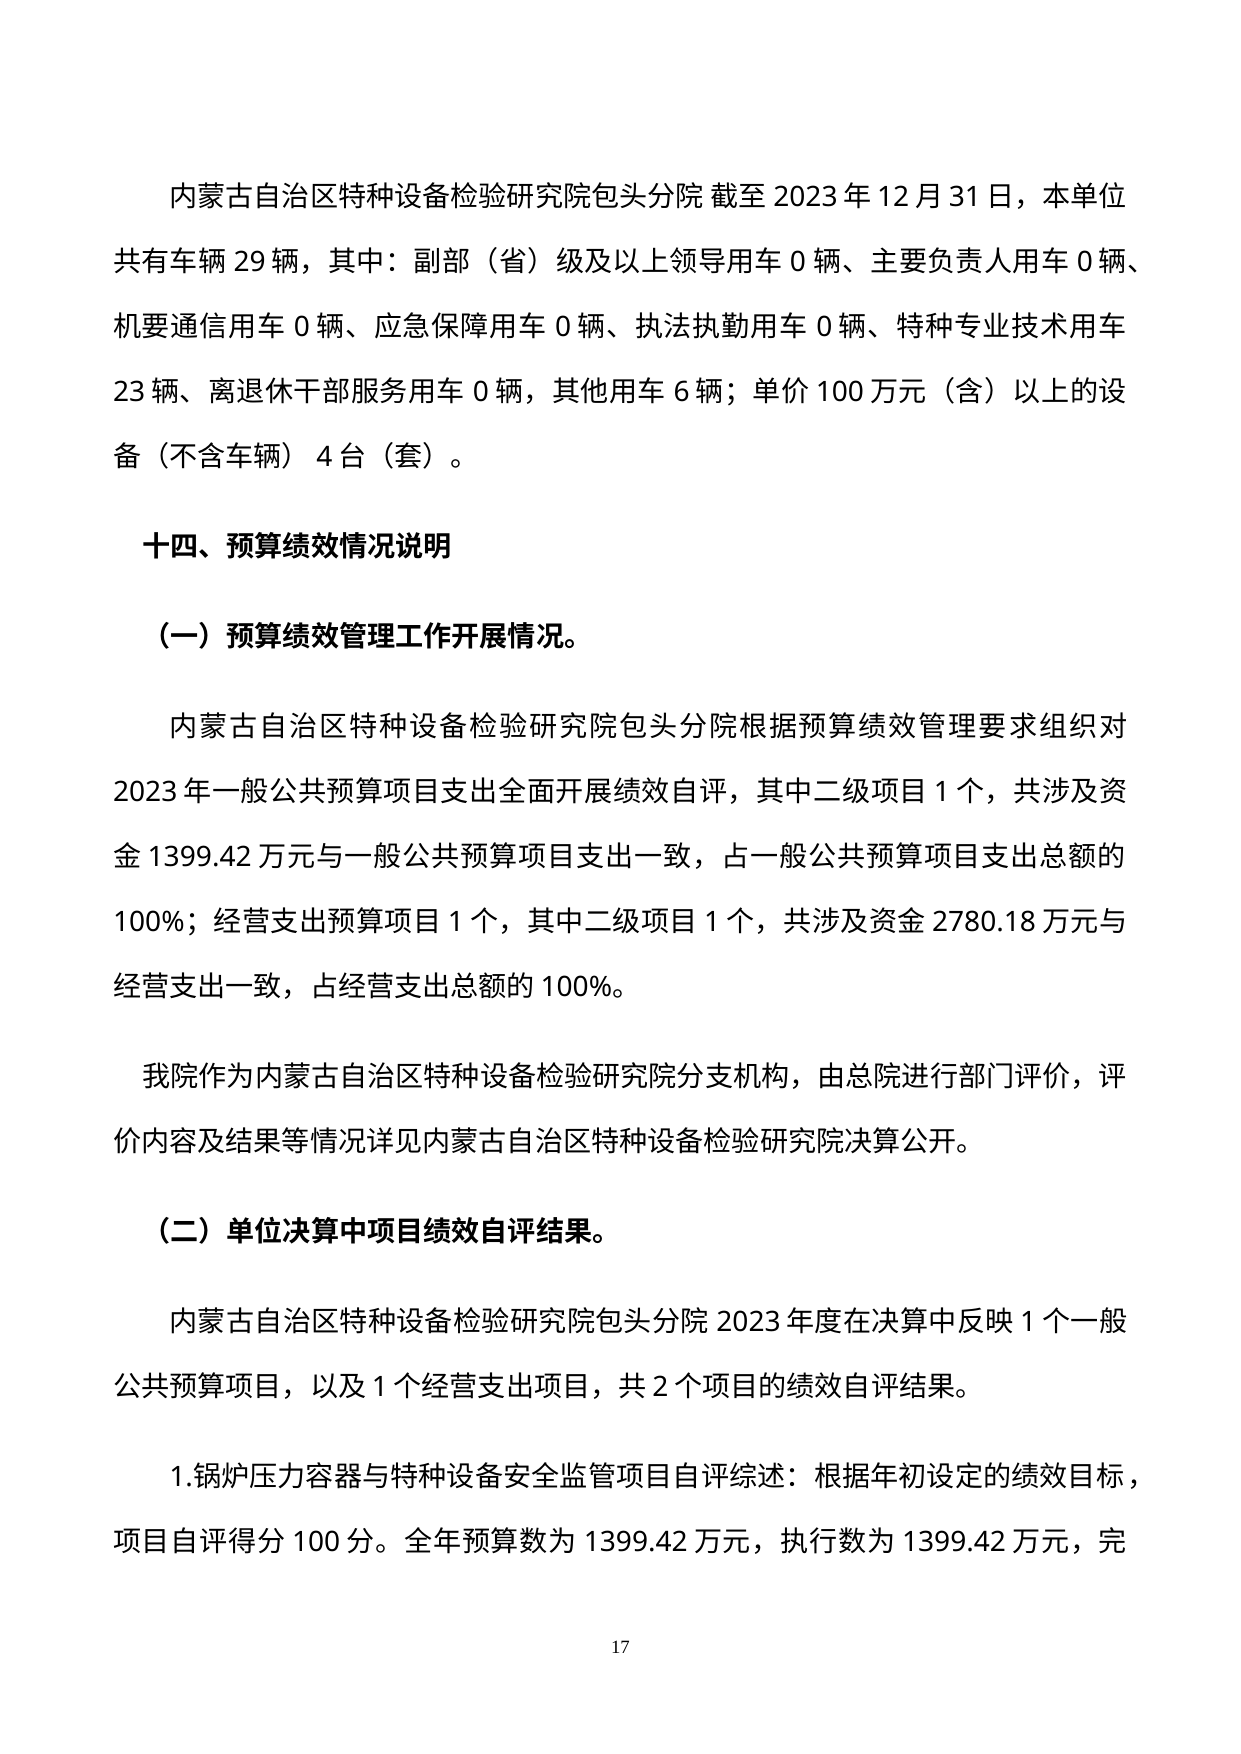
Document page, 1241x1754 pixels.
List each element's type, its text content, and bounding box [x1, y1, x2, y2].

text 我院作为内蒙古自治区特种设备检验研究院分支机构，由总院进行部门评价，评价内容及结果等情况详见内蒙古自治区特种设备检验研究院决算公开。 [113, 1042, 1127, 1172]
text （一）预算绩效管理工作开展情况。 [113, 602, 1127, 667]
text 内蒙古自治区特种设备检验研究院包头分院2023年度在决算中反映1个一般公共预算项目，以及1个经营支出项目，共2个项目的绩效自评结果。 [113, 1287, 1127, 1417]
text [113, 1442, 1127, 1572]
text （二）单位决算中项目绩效自评结果。 [113, 1197, 1127, 1262]
text 十四、预算绩效情况说明 [113, 512, 1127, 577]
text 内蒙古自治区特种设备检验研究院包头分院 截至2023年12月31日，本单位共有车辆 29辆，其中：副部（省）级及以上领导用车0 辆、主要负责人用车 0辆、机要通信用车 0辆、应急保障用车 0辆、执法执勤用车 0辆、特种专业技术用车 23辆、离退休干部服务用车 0辆，其他用车 6辆；单价100万元（含）以上的设备（不含车辆） 4台（套）。 [113, 162, 1127, 487]
text 内蒙古自治区特种设备检验研究院包头分院根据预算绩效管理要求组织对2023年一般公共预算项目支出全面开展绩效自评，其中二级项目1个，共涉及资金1399.42万元与一般公共预算项目支出一致，占一般公共预算项目支出总额的100%；经营支出预算项目1个，其中二级项目1个，共涉及资金2780.18万元与经营支出一致，占经营支出总额的100%。 [113, 692, 1127, 1017]
